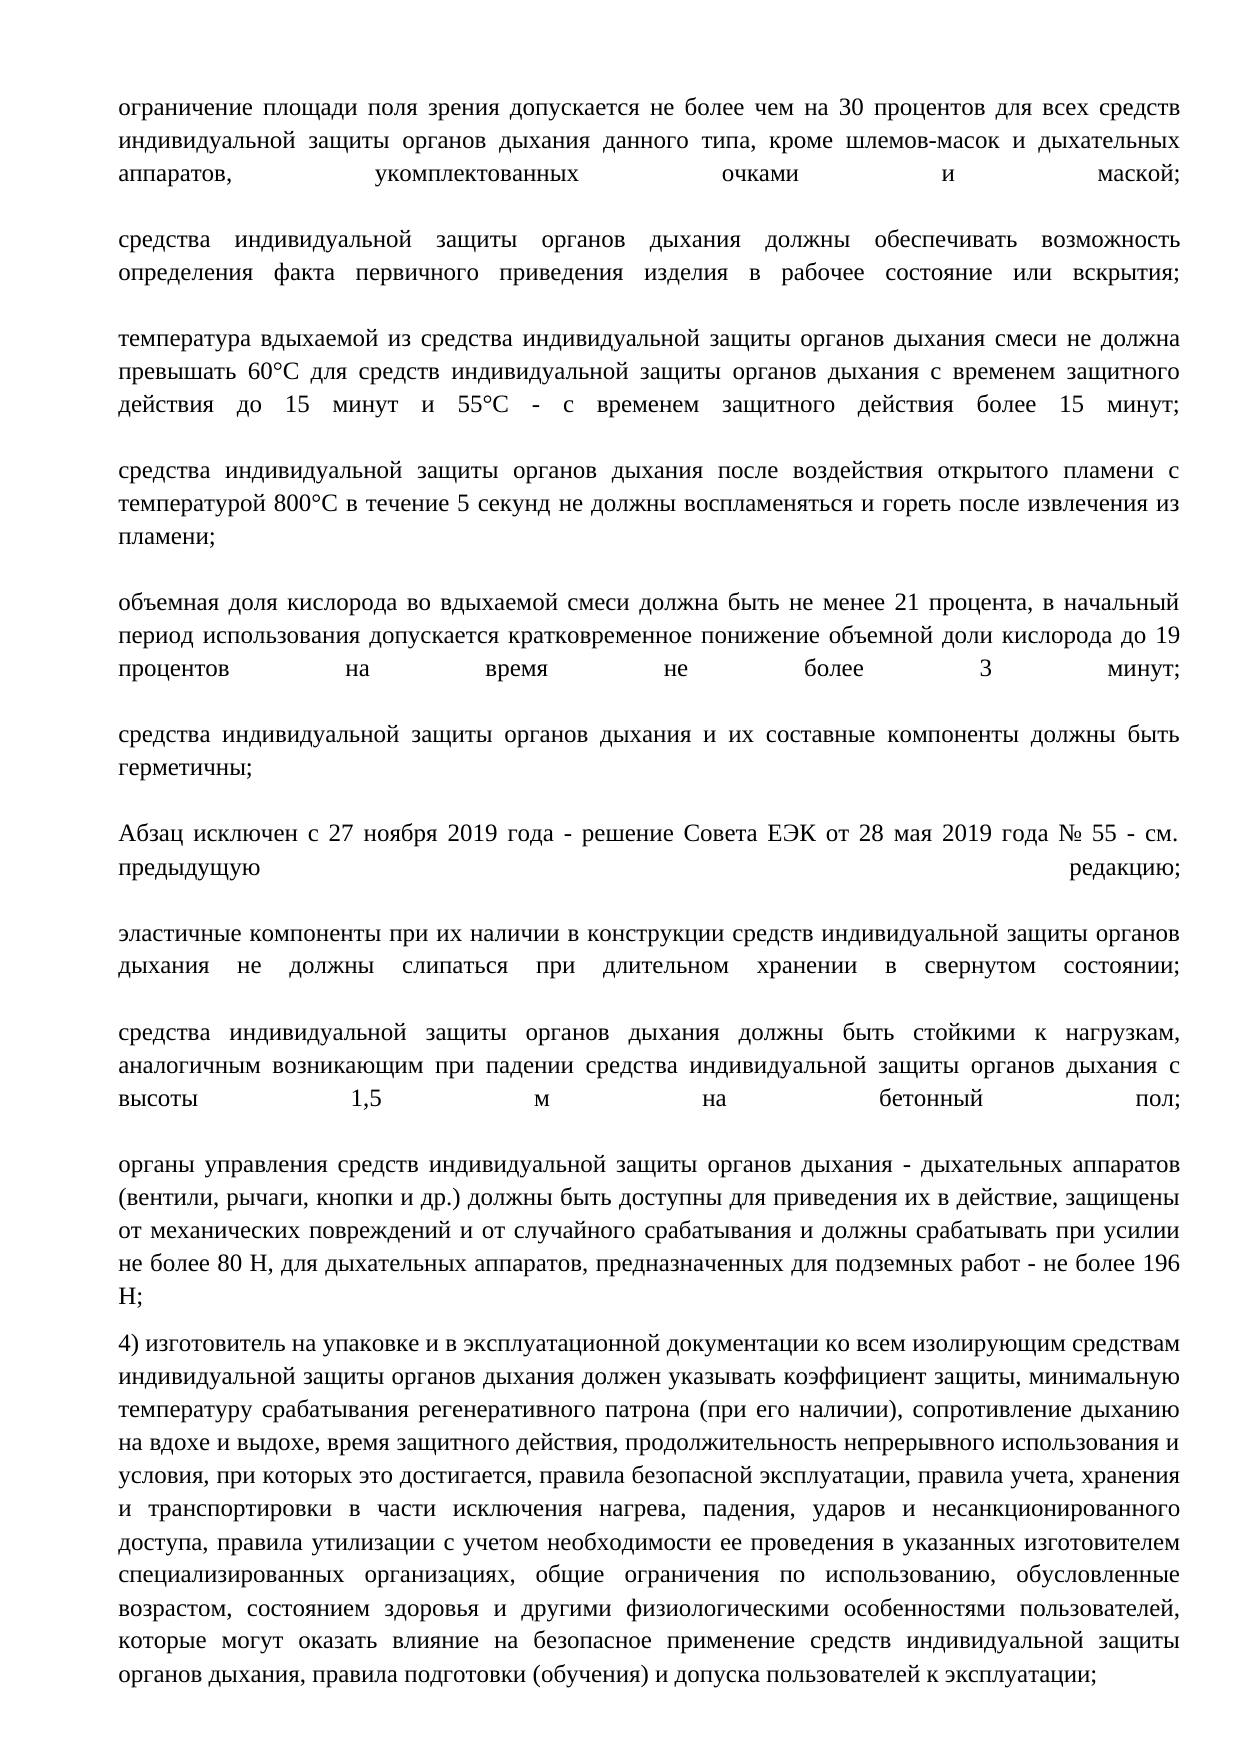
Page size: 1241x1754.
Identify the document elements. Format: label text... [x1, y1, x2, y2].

text 4) изготовитель на упаковке и в эксплуатационной документации ко всем изолирующим средствам индивидуальной защиты органов дыхания должен указывать коэффициент защиты, минимальную температуру срабатывания регенеративного патрона (при его наличии), сопротивление дыханию на вдохе и выдохе, время защитного действия, продолжительность непрерывного использования и условия, при которых это достигается, правила безопасной эксплуатации, правила учета, хранения и транспортировки в части исключения нагрева, падения, ударов и несанкционированного доступа, правила утилизации с учетом необходимости ее проведения в указанных изготовителем специализированных организациях, общие ограничения по использованию, обусловленные возрастом, состоянием здоровья и другими физиологическими особенностями пользователей, которые могут оказать влияние на безопасное применение средств индивидуальной защиты органов дыхания, правила подготовки (обучения) и допуска пользователей к эксплуатации; [118, 1328, 1181, 1687]
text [118, 59, 1181, 1309]
